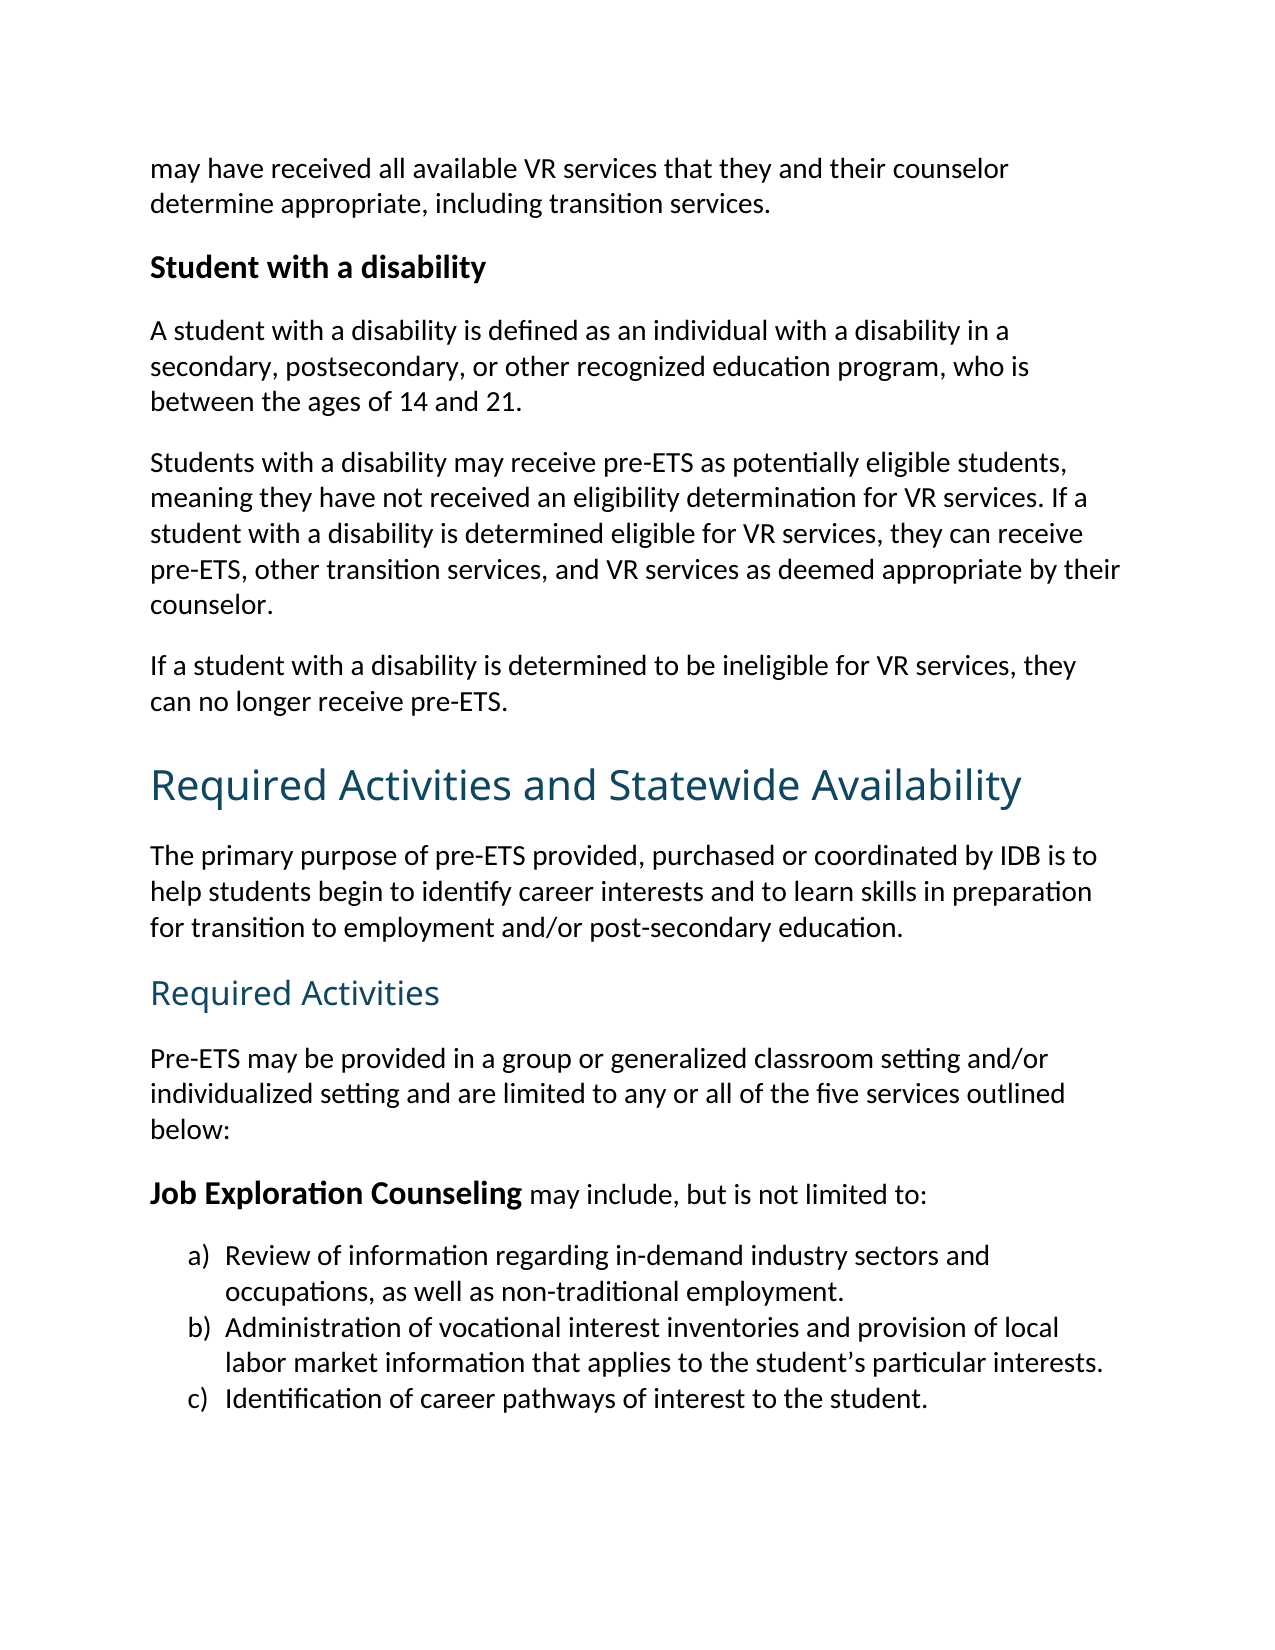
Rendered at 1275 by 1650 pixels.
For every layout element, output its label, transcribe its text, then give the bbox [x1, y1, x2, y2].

text Job Exploration Counseling may include, but is not limited to: [150, 1172, 1125, 1212]
text If a student with a disability is determined to be ineligible for VR services, they can no longer receive pre-ETS. [150, 647, 1125, 718]
text The primary purpose of pre-ETS provided, purchased or coordinated by IDB is to help students begin to identify career interests and to learn skills in preparation for transition to employment and/or post-secondary education. [150, 837, 1125, 944]
subtitle Student with a disability [150, 246, 1125, 287]
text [150, 150, 1125, 221]
list Review of information regarding in-demand industry sectors and occupations, as well as non-traditional employment. [187, 1237, 1125, 1309]
text Students with a disability may receive pre-ETS as potentially eligible students, meaning they have not received an eligibility determination for VR services. If a student with a disability is determined eligible for VR services, they can receive pre-ETS, other transition services, and VR services as deemed appropriate by their counselor. [150, 444, 1125, 622]
list Administration of vocational interest inventories and provision of local labor market information that applies to the student’s particular interests. [187, 1309, 1125, 1380]
subtitle Required Activities [150, 969, 1125, 1015]
text A student with a disability is defined as an individual with a disability in a secondary, postsecondary, or other recognized education program, who is between the ages of 14 and 21. [150, 312, 1125, 419]
text Pre-ETS may be provided in a group or generalized classroom setting and/or individualized setting and are limited to any or all of the five services outlined below: [150, 1040, 1125, 1147]
subtitle Required Activities and Statewide Availability [150, 756, 1125, 812]
list Identification of career pathways of interest to the student. [187, 1380, 1125, 1416]
